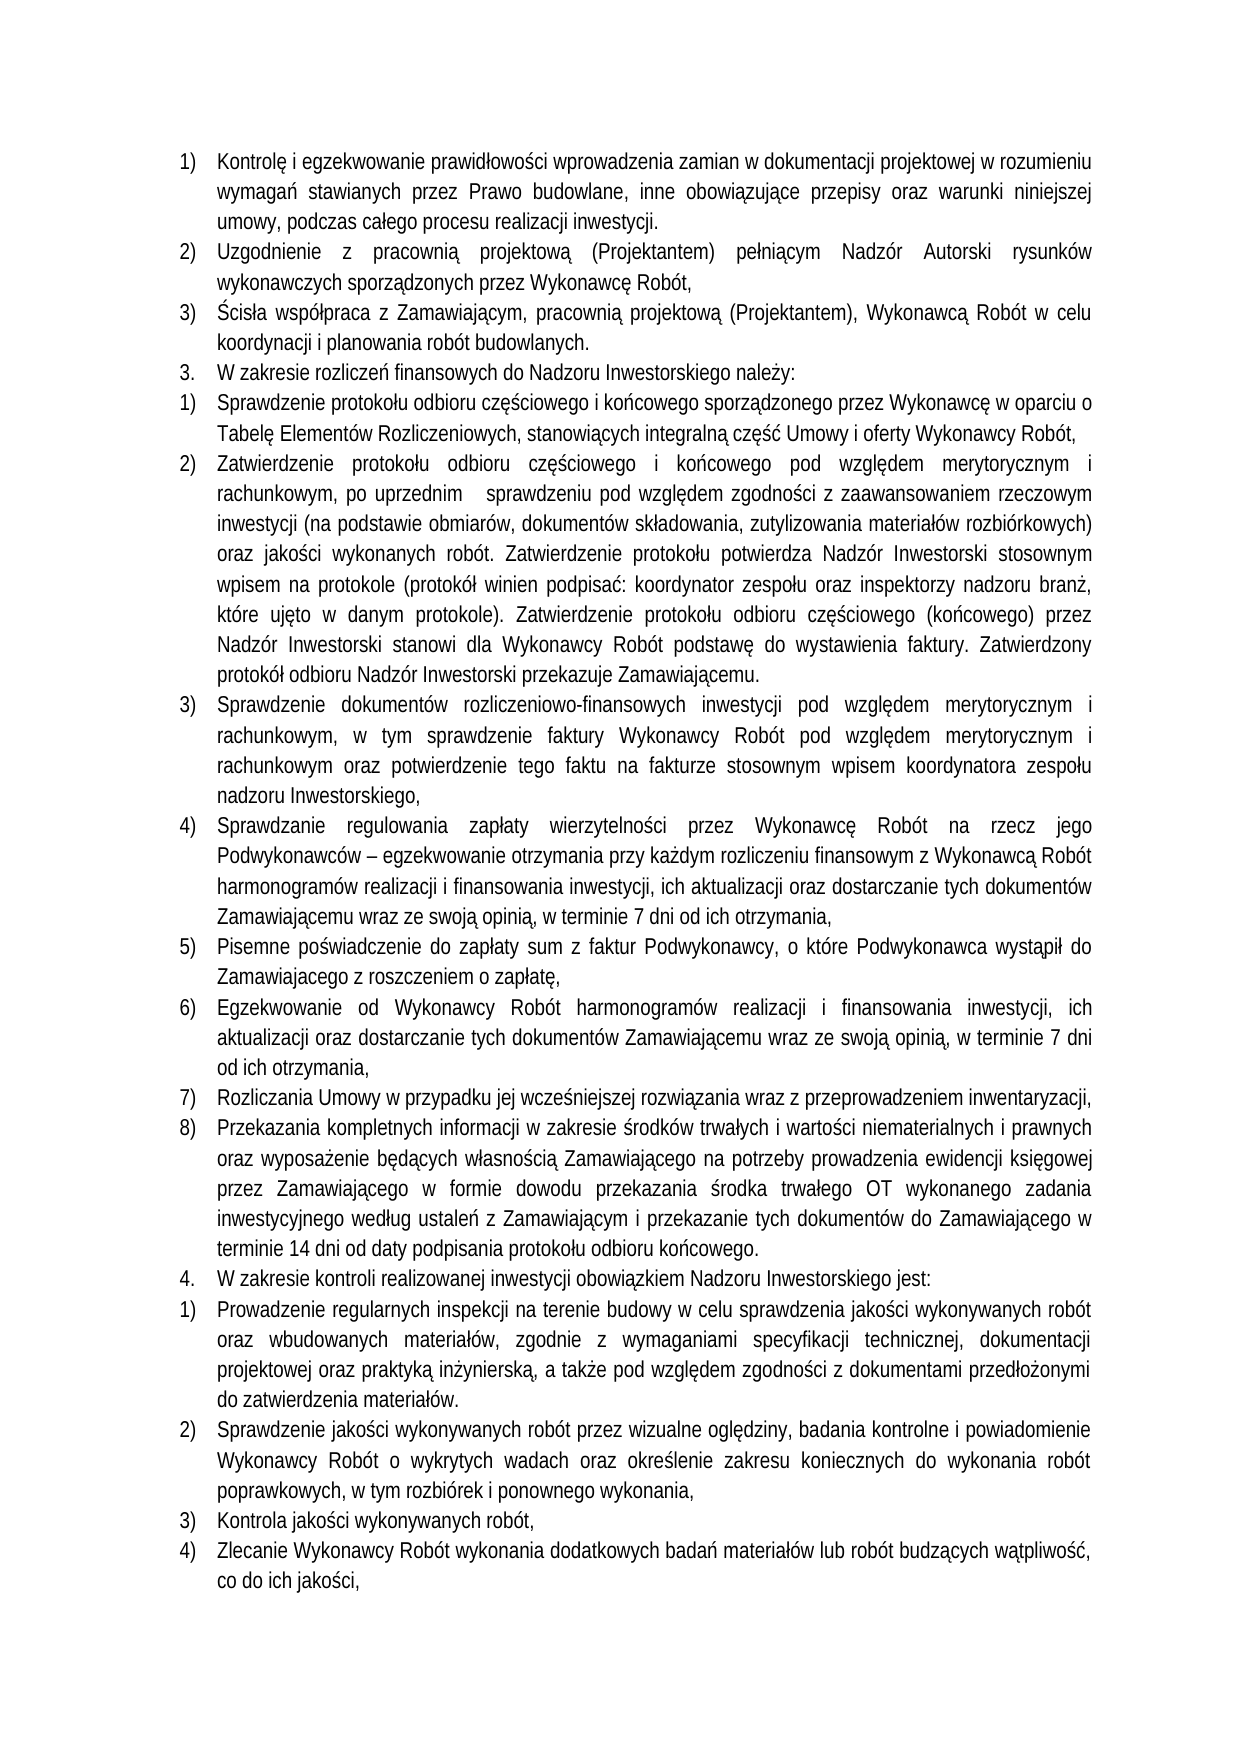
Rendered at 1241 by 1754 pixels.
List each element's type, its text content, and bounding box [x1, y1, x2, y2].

list Sprawdzenie jakości wykonywanych robót przez wizualne oględziny, badania kontrolne i powiadomienie Wykonawcy Robót o wykrytych wadach oraz określenie zakresu koniecznych do wykonania robót poprawkowych, w tym rozbiórek i ponownego wykonania, [179, 1416, 1091, 1503]
list Egzekwowanie od Wykonawcy Robót harmonogramów realizacji i finansowania inwestycji, ich aktualizacji oraz dostarczanie tych dokumentów Zamawiającemu wraz ze swoją opinią, w terminie 7 dni od ich otrzymania, [179, 993, 1093, 1080]
list Pisemne poświadczenie do zapłaty sum z faktur Podwykonawcy, o które Podwykonawca wystąpił do Zamawiajacego z roszczeniem o zapłatę, [179, 933, 1093, 990]
list Prowadzenie regularnych inspekcji na terenie budowy w celu sprawdzenia jakości wykonywanych robót oraz wbudowanych materiałów, zgodnie z wymaganiami specyfikacji technicznej, dokumentacji projektowej oraz praktyką inżynierską, a także pod względem zgodności z dokumentami przedłożonymi do zatwierdzenia materiałów. [179, 1296, 1091, 1413]
list Kontrola jakości wykonywanych robót, [179, 1507, 1091, 1533]
list Zlecanie Wykonawcy Robót wykonania dodatkowych badań materiałów lub robót budzących wątpliwość, co do ich jakości, [179, 1537, 1091, 1594]
list Sprawdzenie protokołu odbioru częściowego i końcowego sporządzonego przez Wykonawcę w oparciu o Tabelę Elementów Rozliczeniowych, stanowiących integralną część Umowy i oferty Wykonawcy Robót, [179, 389, 1093, 446]
list Przekazania kompletnych informacji w zakresie środków trwałych i wartości niematerialnych i prawnych oraz wyposażenie będących własnością Zamawiającego na potrzeby prowadzenia ewidencji księgowej przez Zamawiającego w formie dowodu przekazania środka trwałego OT wykonanego zadania inwestycyjnego według ustaleń z Zamawiającym i przekazanie tych dokumentów do Zamawiającego w terminie 14 dni od daty podpisania protokołu odbioru końcowego. [179, 1114, 1093, 1262]
list Uzgodnienie z pracownią projektową (Projektantem) pełniącym Nadzór Autorski rysunków wykonawczych sporządzonych przez Wykonawcę Robót, [179, 238, 1093, 295]
list Zatwierdzenie protokołu odbioru częściowego i końcowego pod względem merytorycznym i rachunkowym, po uprzednim sprawdzeniu pod względem zgodności z zaawansowaniem rzeczowym inwestycji (na podstawie obmiarów, dokumentów składowania, zutylizowania materiałów rozbiórkowych) oraz jakości wykonanych robót. Zatwierdzenie protokołu potwierdza Nadzór Inwestorski stosownym wpisem na protokole (protokół winien podpisać: koordynator zespołu oraz inspektorzy nadzoru branż, które ujęto w danym protokole). Zatwierdzenie protokołu odbioru częściowego (końcowego) przez Nadzór Inwestorski stanowi dla Wykonawcy Robót podstawę do wystawienia faktury. Zatwierdzony protokół odbioru Nadzór Inwestorski przekazuje Zamawiającemu. [179, 450, 1093, 688]
list Kontrolę i egzekwowanie prawidłowości wprowadzenia zamian w dokumentacji projektowej w rozumieniu wymagań stawianych przez Prawo budowlane, inne obowiązujące przepisy oraz warunki niniejszej umowy, podczas całego procesu realizacji inwestycji. [179, 148, 1093, 234]
list Sprawdzanie regulowania zapłaty wierzytelności przez Wykonawcę Robót na rzecz jego Podwykonawców – egzekwowanie otrzymania przy każdym rozliczeniu finansowym z Wykonawcą Robót harmonogramów realizacji i finansowania inwestycji, ich aktualizacji oraz dostarczanie tych dokumentów Zamawiającemu wraz ze swoją opinią, w terminie 7 dni od ich otrzymania, [179, 812, 1093, 929]
list Sprawdzenie dokumentów rozliczeniowo-finansowych inwestycji pod względem merytorycznym i rachunkowym, w tym sprawdzenie faktury Wykonawcy Robót pod względem merytorycznym i rachunkowym oraz potwierdzenie tego faktu na fakturze stosownym wpisem koordynatora zespołu nadzoru Inwestorskiego, [179, 691, 1093, 808]
list W zakresie rozliczeń finansowych do Nadzoru Inwestorskiego należy: [179, 359, 1093, 386]
list W zakresie kontroli realizowanej inwestycji obowiązkiem Nadzoru Inwestorskiego jest: [179, 1265, 1091, 1292]
list Ścisła współpraca z Zamawiającym, pracownią projektową (Projektantem), Wykonawcą Robót w celu koordynacji i planowania robót budowlanych. [179, 299, 1093, 355]
list Rozliczania Umowy w przypadku jej wcześniejszej rozwiązania wraz z przeprowadzeniem inwentaryzacji, [179, 1084, 1093, 1111]
